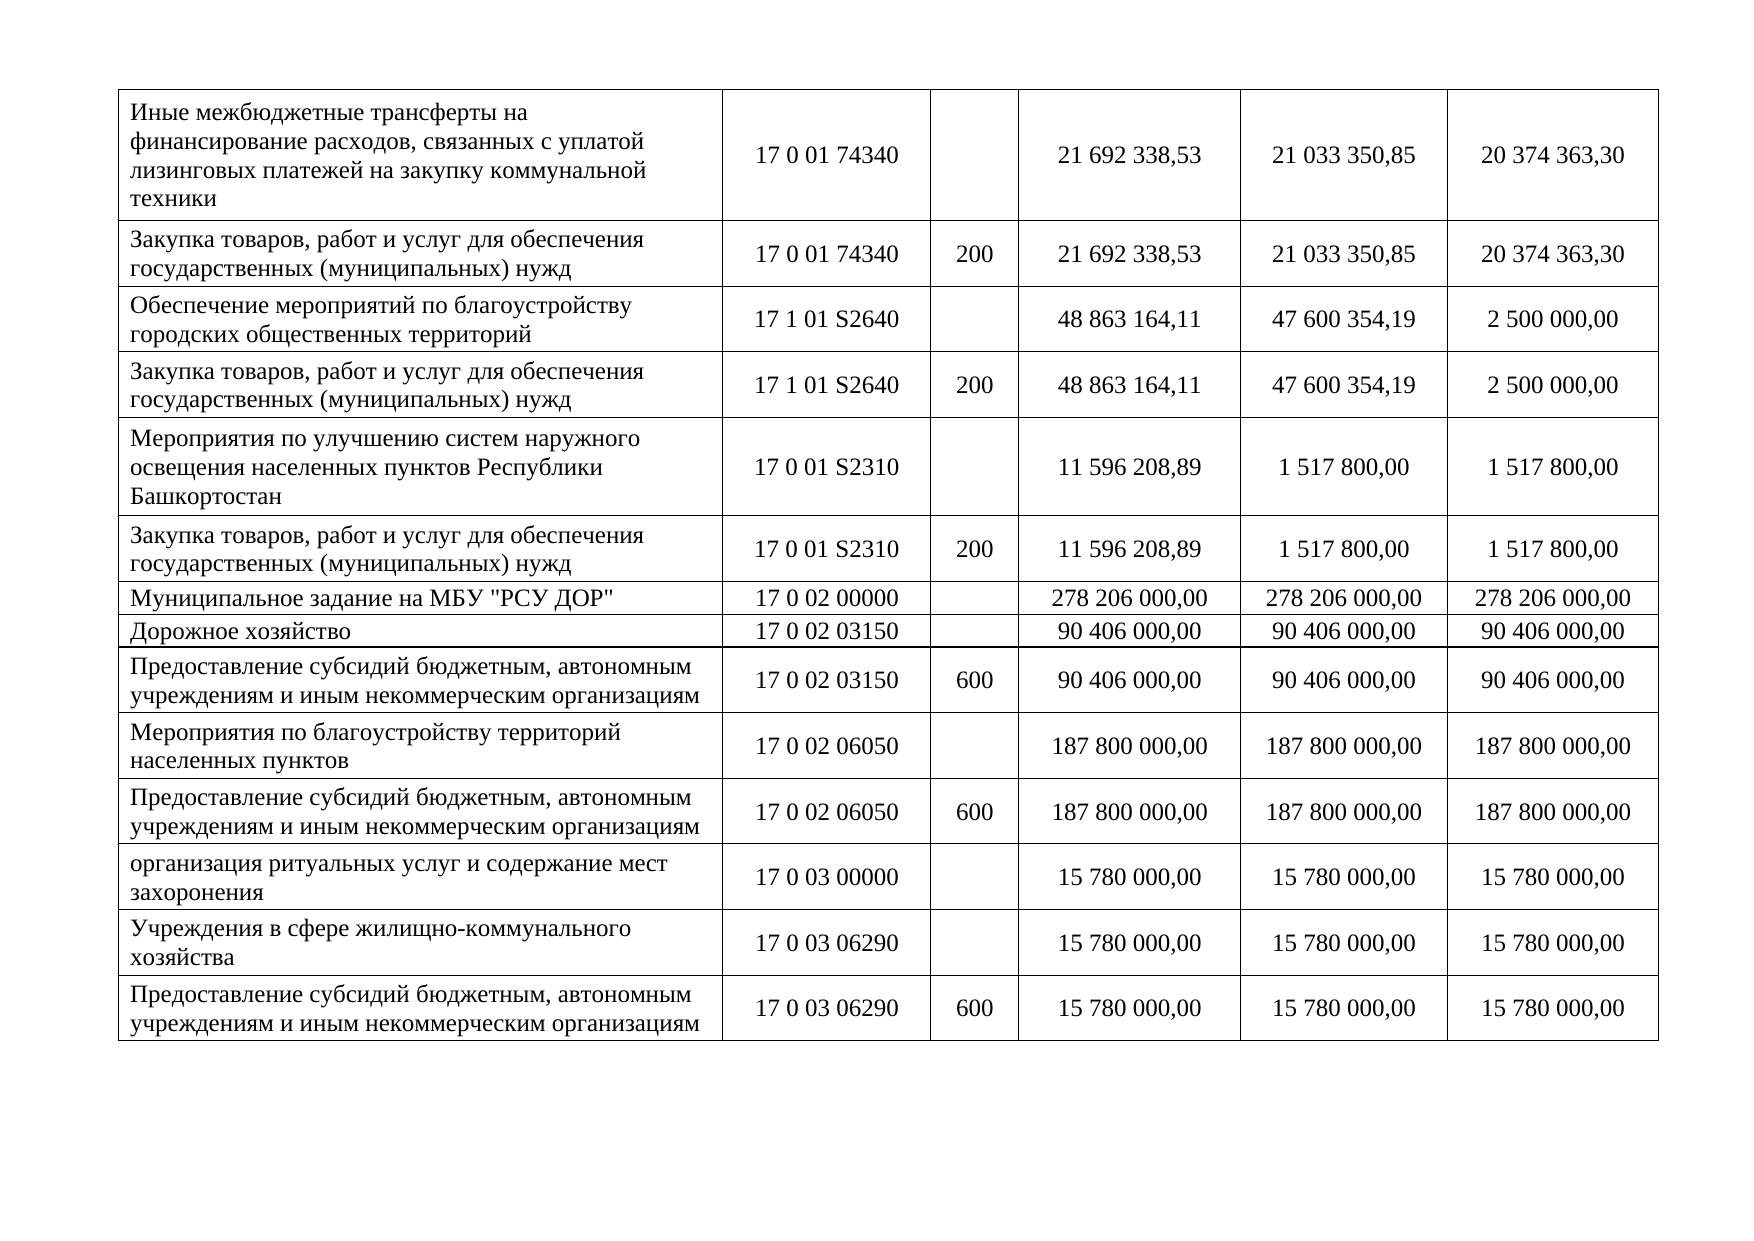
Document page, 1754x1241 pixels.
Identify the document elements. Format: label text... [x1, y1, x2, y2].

table_cell 15 780 000,00 [1448, 976, 1658, 1040]
table_cell 278 206 000,00 [1448, 582, 1658, 614]
table_cell 278 206 000,00 [1019, 582, 1240, 614]
table_cell 21 033 350,85 [1241, 90, 1447, 220]
table_cell 90 406 000,00 [1241, 648, 1447, 712]
table_cell 15 780 000,00 [1448, 910, 1658, 974]
table_cell 187 800 000,00 [1019, 779, 1240, 843]
table_cell Закупка товаров, работ и услуг для обеспечения государственных (муниципальных) нужд [119, 516, 722, 581]
table_cell Предоставление субсидий бюджетным, автономным учреждениям и иным некоммерческим организациям [119, 976, 722, 1040]
table_cell 15 780 000,00 [1241, 844, 1447, 909]
table_cell 17 0 02 00000 [723, 582, 930, 614]
table_cell 600 [931, 976, 1018, 1040]
table_cell 90 406 000,00 [1019, 615, 1240, 646]
table_cell 90 406 000,00 [1448, 648, 1658, 712]
table_cell Дорожное хозяйство [119, 615, 722, 646]
table_cell 17 0 02 03150 [723, 615, 930, 646]
table_cell 21 692 338,53 [1019, 90, 1240, 220]
table_cell 17 0 01 S2310 [723, 418, 930, 515]
table_cell 48 863 164,11 [1019, 352, 1240, 417]
table_cell 15 780 000,00 [1019, 976, 1240, 1040]
table_cell 90 406 000,00 [1241, 615, 1447, 646]
table_cell [931, 910, 1018, 974]
table_cell 11 596 208,89 [1019, 516, 1240, 581]
table_cell 21 033 350,85 [1241, 221, 1447, 286]
table_cell 15 780 000,00 [1019, 844, 1240, 909]
table_cell 47 600 354,19 [1241, 352, 1447, 417]
table_cell 2 500 000,00 [1448, 287, 1658, 351]
table_cell организация ритуальных услуг и содержание мест захоронения [119, 844, 722, 909]
table_cell 187 800 000,00 [1241, 779, 1447, 843]
table_cell 600 [931, 648, 1018, 712]
table_cell 17 0 01 S2310 [723, 516, 930, 581]
table_cell 15 780 000,00 [1241, 976, 1447, 1040]
table_cell [931, 287, 1018, 351]
table_cell Предоставление субсидий бюджетным, автономным учреждениям и иным некоммерческим организациям [119, 779, 722, 843]
table_cell 15 780 000,00 [1241, 910, 1447, 974]
table_cell 20 374 363,30 [1448, 90, 1658, 220]
table_cell 187 800 000,00 [1019, 713, 1240, 778]
table_cell 17 0 01 74340 [723, 90, 930, 220]
table_cell 17 0 03 06290 [723, 976, 930, 1040]
table_cell 48 863 164,11 [1019, 287, 1240, 351]
table_cell 200 [931, 516, 1018, 581]
table_cell [931, 713, 1018, 778]
table_cell 600 [931, 779, 1018, 843]
table_cell Предоставление субсидий бюджетным, автономным учреждениям и иным некоммерческим организациям [119, 648, 722, 712]
table_cell Мероприятия по благоустройству территорий населенных пунктов [119, 713, 722, 778]
table_cell 187 800 000,00 [1448, 779, 1658, 843]
table_cell 1 517 800,00 [1241, 418, 1447, 515]
table_cell Учреждения в сфере жилищно-коммунального хозяйства [119, 910, 722, 974]
table_cell 47 600 354,19 [1241, 287, 1447, 351]
table_cell 187 800 000,00 [1241, 713, 1447, 778]
table_cell 90 406 000,00 [1448, 615, 1658, 646]
table_cell Закупка товаров, работ и услуг для обеспечения государственных (муниципальных) нужд [119, 352, 722, 417]
table_cell 2 500 000,00 [1448, 352, 1658, 417]
table_cell 1 517 800,00 [1448, 418, 1658, 515]
table_cell [931, 90, 1018, 220]
table_cell 15 780 000,00 [1019, 910, 1240, 974]
table_cell Мероприятия по улучшению систем наружного освещения населенных пунктов Республики Башкортостан [119, 418, 722, 515]
table_cell Иные межбюджетные трансферты на финансирование расходов, связанных с уплатой лизинговых платежей на закупку коммунальной техники [119, 90, 722, 220]
table_cell 17 0 01 74340 [723, 221, 930, 286]
table_cell 20 374 363,30 [1448, 221, 1658, 286]
table_cell 17 1 01 S2640 [723, 352, 930, 417]
table_cell 11 596 208,89 [1019, 418, 1240, 515]
table_cell [931, 615, 1018, 646]
table_cell 200 [931, 352, 1018, 417]
table_cell 1 517 800,00 [1241, 516, 1447, 581]
table_cell 187 800 000,00 [1448, 713, 1658, 778]
table_cell 278 206 000,00 [1241, 582, 1447, 614]
table_cell 1 517 800,00 [1448, 516, 1658, 581]
table_cell 21 692 338,53 [1019, 221, 1240, 286]
table_cell 15 780 000,00 [1448, 844, 1658, 909]
table_cell 17 0 02 06050 [723, 713, 930, 778]
table_cell 90 406 000,00 [1019, 648, 1240, 712]
table_cell [931, 844, 1018, 909]
table_cell [931, 418, 1018, 515]
table_cell 17 1 01 S2640 [723, 287, 930, 351]
table_cell 17 0 03 00000 [723, 844, 930, 909]
table_cell Обеспечение мероприятий по благоустройству городских общественных территорий [119, 287, 722, 351]
table_cell 17 0 02 03150 [723, 648, 930, 712]
table_cell 17 0 03 06290 [723, 910, 930, 974]
table_cell [931, 582, 1018, 614]
table_cell Муниципальное задание на МБУ "РСУ ДОР" [119, 582, 722, 614]
table_cell 17 0 02 06050 [723, 779, 930, 843]
table_cell Закупка товаров, работ и услуг для обеспечения государственных (муниципальных) нужд [119, 221, 722, 286]
table_cell 200 [931, 221, 1018, 286]
